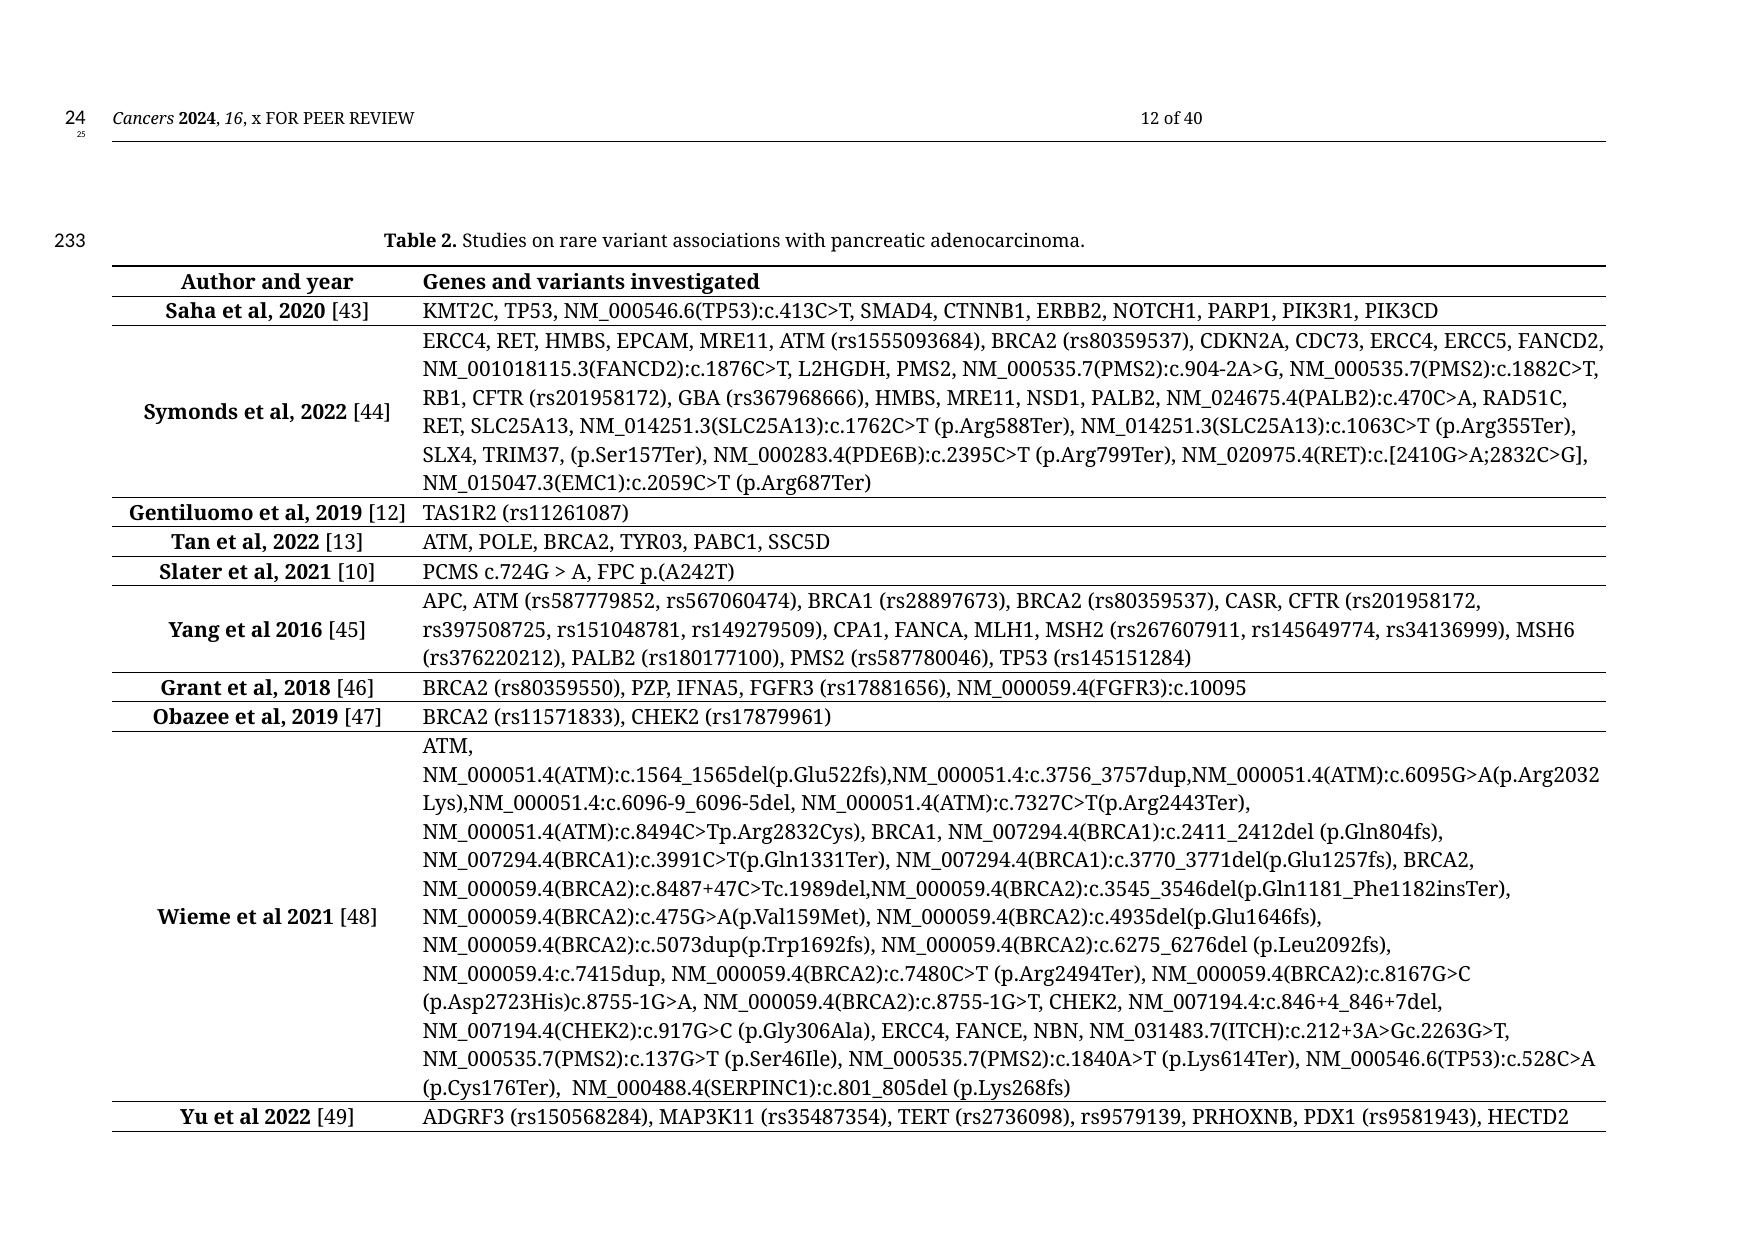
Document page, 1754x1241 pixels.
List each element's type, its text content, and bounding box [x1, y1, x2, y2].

table_cell TAS1R2 (rs11261087) [422, 498, 1606, 526]
table_cell APC, ATM (rs587779852, rs567060474), BRCA1 (rs28897673), BRCA2 (rs80359537), CASR, CFTR (rs201958172, rs397508725, rs151048781, rs149279509), CPA1, FANCA, MLH1, MSH2 (rs267607911, rs145649774, rs34136999), MSH6 (rs376220212), PALB2 (rs180177100), PMS2 (rs587780046), TP53 (rs145151284) [422, 586, 1606, 672]
table_cell Yu et al 2022 [112, 1102, 422, 1131]
table_cell Wieme et al 2021 [112, 732, 422, 1101]
text Table 2. Studies on rare variant associations with pancreatic adenocarcinoma. [384, 228, 1606, 253]
table_cell Gentiluomo et al, 2019 [112, 498, 422, 526]
table_cell Slater et al, 2021 [112, 557, 422, 585]
table_cell ATM, NM_000051.4(ATM):c.1564_1565del(p.Glu522fs),NM_000051.4:c.3756_3757dup,NM_000051.4(ATM):c.6095G>A(p.Arg2032Lys),NM_000051.4:c.6096-9_6096-5del, NM_000051.4(ATM):c.7327C>T(p.Arg2443Ter), NM_000051.4(ATM):c.8494C>Tp.Arg2832Cys), BRCA1, NM_007294.4(BRCA1):c.2411_2412del (p.Gln804fs), NM_007294.4(BRCA1):c.3991C>T(p.Gln1331Ter), NM_007294.4(BRCA1):c.3770_3771del(p.Glu1257fs), BRCA2, NM_000059.4(BRCA2):c.8487+47C>Tc.1989del,NM_000059.4(BRCA2):c.3545_3546del(p.Gln1181_Phe1182insTer), NM_000059.4(BRCA2):c.475G>A(p.Val159Met), NM_000059.4(BRCA2):c.4935del(p.Glu1646fs), NM_000059.4(BRCA2):c.5073dup(p.Trp1692fs), NM_000059.4(BRCA2):c.6275_6276del (p.Leu2092fs), NM_000059.4:c.7415dup, NM_000059.4(BRCA2):c.7480C>T (p.Arg2494Ter), NM_000059.4(BRCA2):c.8167G>C (p.Asp2723His)c.8755-1G>A, NM_000059.4(BRCA2):c.8755-1G>T, CHEK2, NM_007194.4:c.846+4_846+7del, NM_007194.4(CHEK2):c.917G>C (p.Gly306Ala), ERCC4, FANCE, NBN, NM_031483.7(ITCH):c.212+3A>Gc.2263G>T, NM_000535.7(PMS2):c.137G>T (p.Ser46Ile), NM_000535.7(PMS2):c.1840A>T (p.Lys614Ter), NM_000546.6(TP53):c.528C>A (p.Cys176Ter), NM_000488.4(SERPINC1):c.801_805del (p.Lys268fs) [422, 732, 1606, 1101]
table_cell ATM, POLE, BRCA2, TYR03, PABC1, SSC5D [422, 527, 1604, 556]
table_cell BRCA2 (rs80359550), PZP, IFNA5, FGFR3 (rs17881656), NM_000059.4(FGFR3):c.10095 [422, 673, 1606, 701]
table_cell KMT2C, TP53, NM_000546.6(TP53):c.413C>T, SMAD4, CTNNB1, ERBB2, NOTCH1, PARP1, PIK3R1, PIK3CD [422, 297, 1606, 325]
table_cell BRCA2 (rs11571833), CHEK2 (rs17879961) [422, 702, 1604, 731]
table_cell ERCC4, RET, HMBS, EPCAM, MRE11, ATM (rs1555093684), BRCA2 (rs80359537), CDKN2A, CDC73, ERCC4, ERCC5, FANCD2, NM_001018115.3(FANCD2):c.1876C>T, L2HGDH, PMS2, NM_000535.7(PMS2):c.904-2A>G, NM_000535.7(PMS2):c.1882C>T, RB1, CFTR (rs201958172), GBA (rs367968666), HMBS, MRE11, NSD1, PALB2, NM_024675.4(PALB2):c.470C>A, RAD51C, RET, SLC25A13, NM_014251.3(SLC25A13):c.1762C>T (p.Arg588Ter), NM_014251.3(SLC25A13):c.1063C>T (p.Arg355Ter), SLX4, TRIM37, (p.Ser157Ter), NM_000283.4(PDE6B):c.2395C>T (p.Arg799Ter), NM_020975.4(RET):c.[2410G>A;2832C>G], NM_015047.3(EMC1):c.2059C>T (p.Arg687Ter) [422, 326, 1606, 497]
table_cell Obazee et al, 2019 [112, 702, 422, 731]
table_cell Saha et al, 2020 [112, 297, 422, 325]
table_cell Symonds et al, 2022 [112, 326, 422, 497]
table_cell Yang et al 2016 [112, 586, 422, 672]
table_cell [422, 1102, 1606, 1131]
table_cell PCMS c.724G > A, FPC p.(A242T) [422, 557, 1606, 585]
table_header Author and year [112, 267, 422, 296]
table_cell Tan et al, 2022 [112, 527, 422, 556]
table_cell Grant et al, 2018 [112, 673, 422, 701]
table_header Genes and variants investigated [422, 267, 1604, 296]
